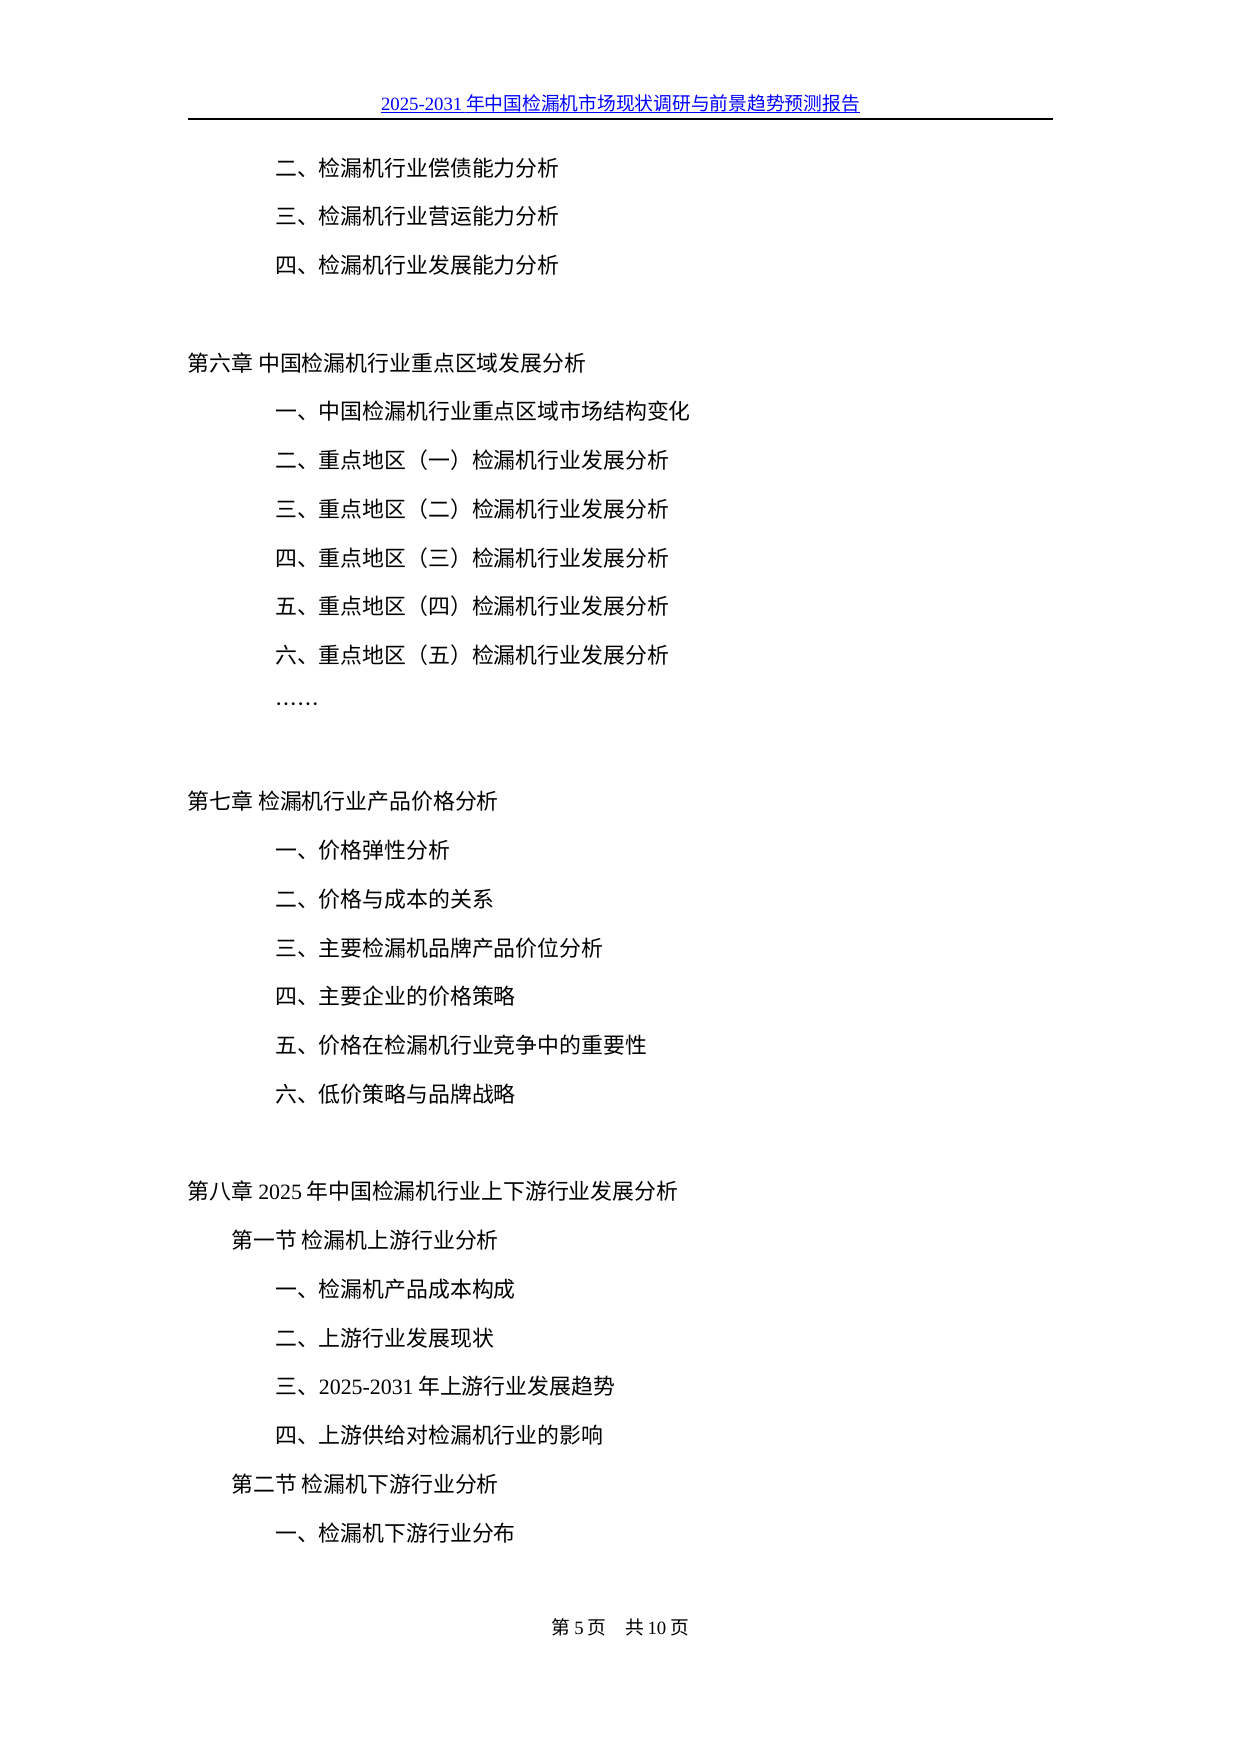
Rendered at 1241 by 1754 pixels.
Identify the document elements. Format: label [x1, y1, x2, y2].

text [187, 150, 1053, 1548]
